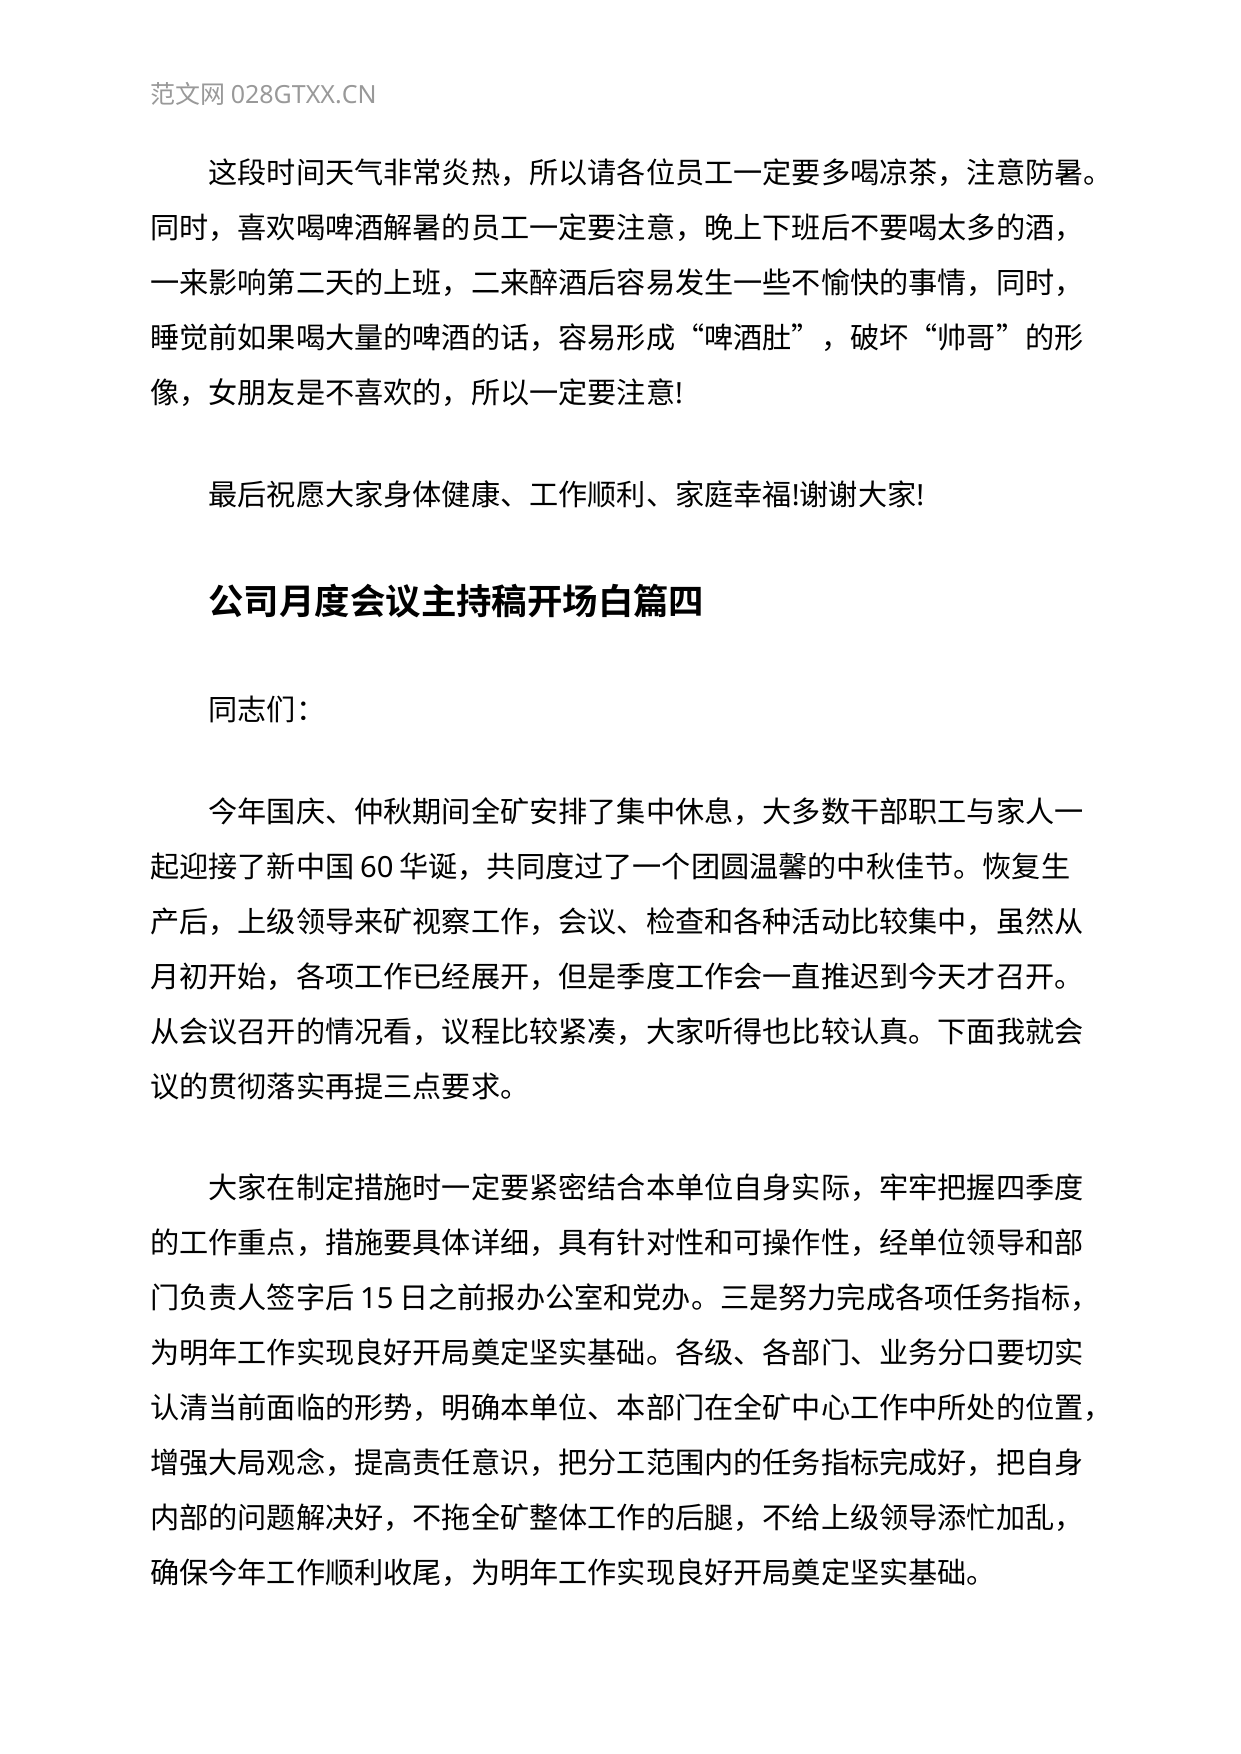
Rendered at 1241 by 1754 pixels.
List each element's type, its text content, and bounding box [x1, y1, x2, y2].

text 今年国庆、仲秋期间全矿安排了集中休息，大多数干部职工与家人一起迎接了新中国60华诞，共同度过了一个团圆温馨的中秋佳节。恢复生产后，上级领导来矿视察工作，会议、检查和各种活动比较集中，虽然从月初开始，各项工作已经展开，但是季度工作会一直推迟到今天才召开。从会议召开的情况看，议程比较紧凑，大家听得也比较认真。下面我就会议的贯彻落实再提三点要求。 [150, 789, 1090, 1106]
text 同志们： [150, 687, 1090, 729]
text 最后祝愿大家身体健康、工作顺利、家庭幸福!谢谢大家! [150, 472, 1090, 514]
text 公司月度会议主持稿开场白篇四 [150, 573, 1090, 625]
text 这段时间天气非常炎热，所以请各位员工一定要多喝凉茶，注意防暑。同时，喜欢喝啤酒解暑的员工一定要注意，晚上下班后不要喝太多的酒，一来影响第二天的上班，二来醉酒后容易发生一些不愉快的事情，同时，睡觉前如果喝大量的啤酒的话，容易形成“啤酒肚”，破坏“帅哥”的形像，女朋友是不喜欢的，所以一定要注意! [150, 150, 1090, 412]
text 大家在制定措施时一定要紧密结合本单位自身实际，牢牢把握四季度的工作重点，措施要具体详细，具有针对性和可操作性，经单位领导和部门负责人签字后15日之前报办公室和党办。三是努力完成各项任务指标，为明年工作实现良好开局奠定坚实基础。各级、各部门、业务分口要切实认清当前面临的形势，明确本单位、本部门在全矿中心工作中所处的位置，增强大局观念，提高责任意识，把分工范围内的任务指标完成好，把自身内部的问题解决好，不拖全矿整体工作的后腿，不给上级领导添忙加乱，确保今年工作顺利收尾，为明年工作实现良好开局奠定坚实基础。 [150, 1165, 1090, 1592]
